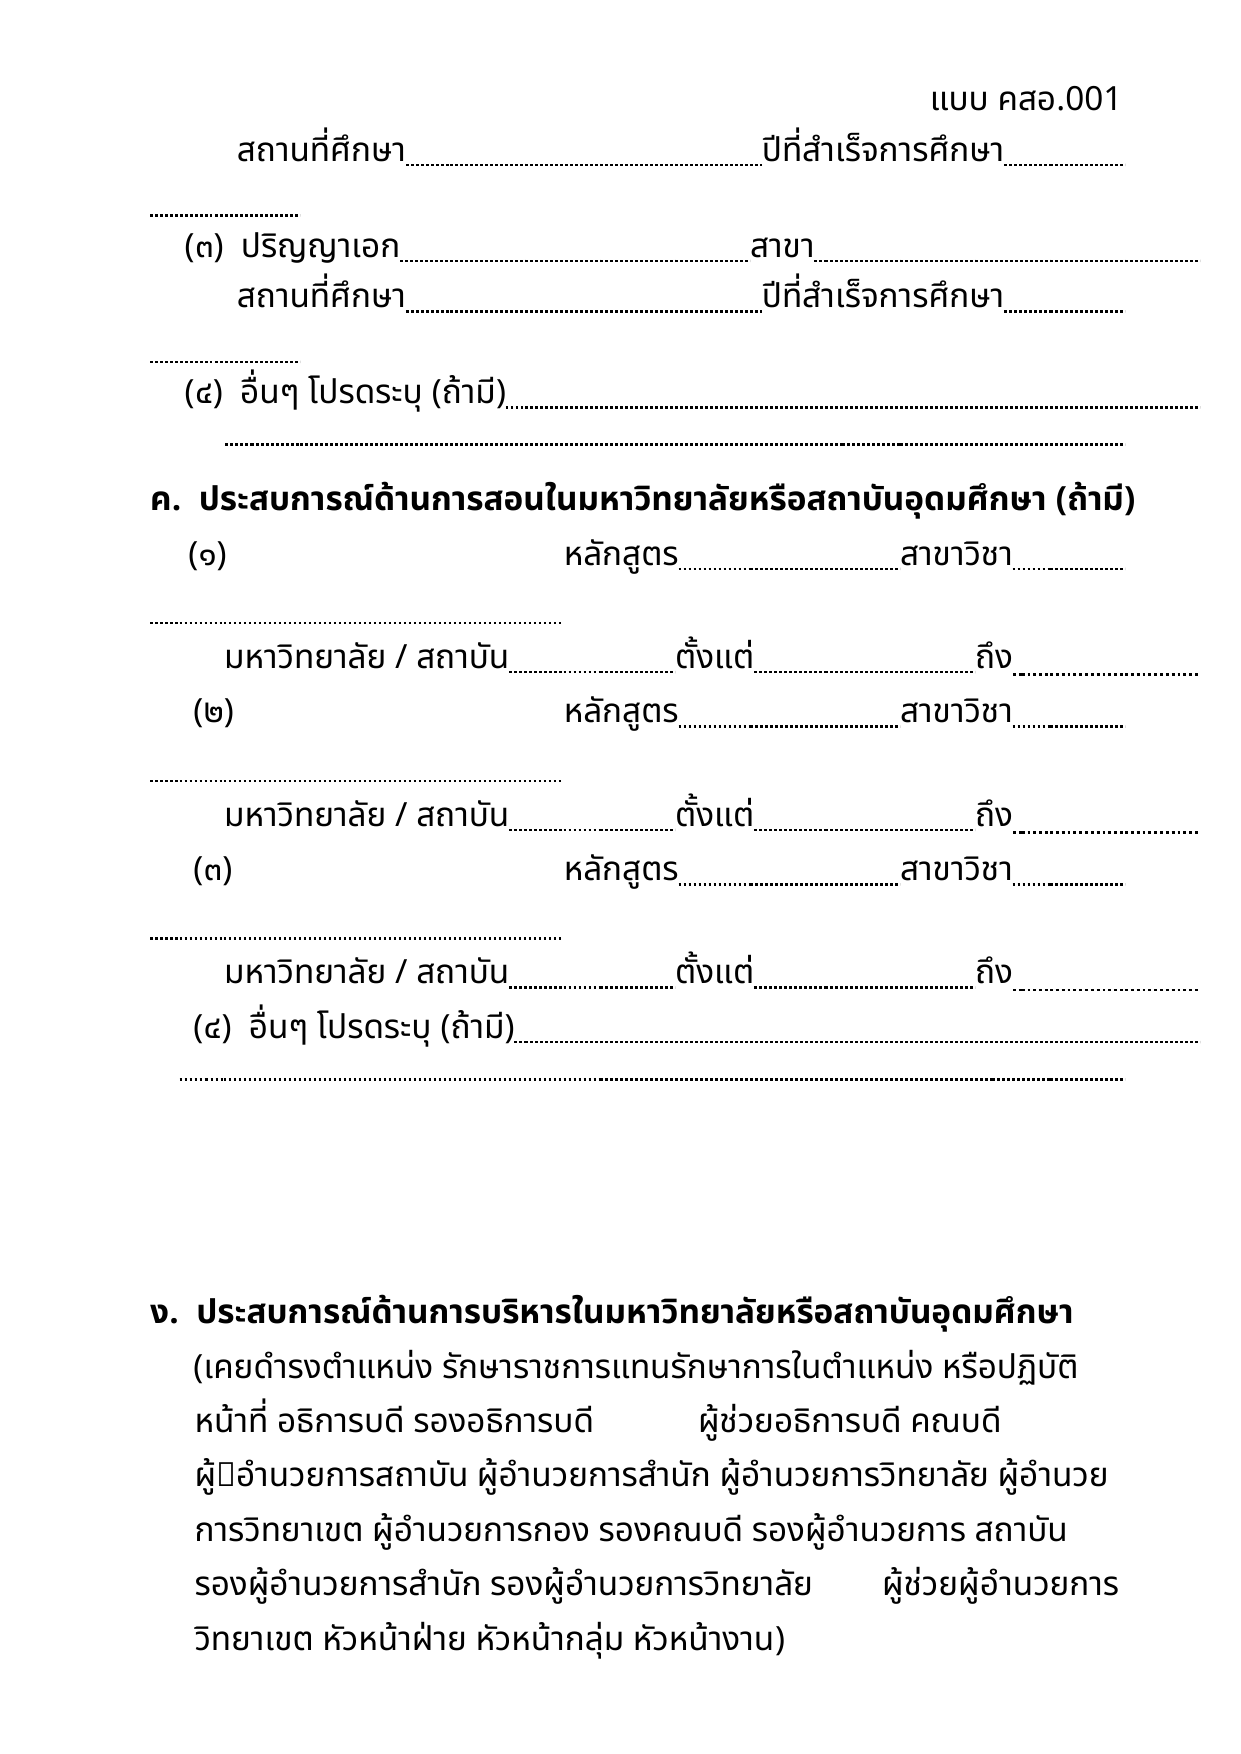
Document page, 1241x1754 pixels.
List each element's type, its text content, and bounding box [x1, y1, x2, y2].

text มหาวิทยาลัย / สถาบัน ตั้งแต่ ถึง [150, 948, 1171, 999]
text (๔) อื่นๆ โปรดระบุ (ถ้ามี) [150, 368, 1171, 418]
text (๔) อื่นๆ โปรดระบุ (ถ้ามี) [150, 1003, 1171, 1053]
text (๑) หลักสูตร สาขาวิชา [150, 529, 1171, 629]
text (๓) หลักสูตร สาขาวิชา [150, 845, 1171, 944]
text ง. ประสบการณ์ด้านการบริหารในมหาวิทยาลัยหรือสถาบันอุดมศึกษา [150, 1288, 1171, 1338]
text มหาวิทยาลัย / สถาบัน ตั้งแต่ ถึง [150, 633, 1171, 683]
text (เคยดำรงตำแหน่ง รักษาราชการแทนรักษาการในตำแหน่ง หรือปฏิบัติหน้าที่ อธิการบดี รองอธิการบดี ผู้ช่วยอธิการบดี คณบดี ผู้อำนวยการสถาบัน ผู้อำนวยการสำนัก ผู้อำนวยการวิทยาลัย ผู้อำนวยการวิทยาเขต ผู้อำนวยการกอง รองคณบดี รองผู้อำนวยการ สถาบัน รองผู้อำนวยการสำนัก รองผู้อำนวยการวิทยาลัย ผู้ช่วยผู้อำนวยการวิทยาเขต หัวหน้าฝ่าย หัวหน้ากลุ่ม หัวหน้างาน) [150, 1342, 1124, 1665]
text (๓) ปริญญาเอก สาขา [150, 221, 1171, 272]
text สถานที่ศึกษา ปีที่สำเร็จการศึกษา [150, 126, 1171, 221]
text มหาวิทยาลัย / สถาบัน ตั้งแต่ ถึง [150, 790, 1171, 841]
text (๒) หลักสูตร สาขาวิชา [150, 687, 1171, 787]
text ค. ประสบการณ์ด้านการสอนในมหาวิทยาลัยหรือสถาบันอุดมศึกษา (ถ้ามี) [150, 475, 1171, 526]
text สถานที่ศึกษา ปีที่สำเร็จการศึกษา [150, 272, 1171, 368]
